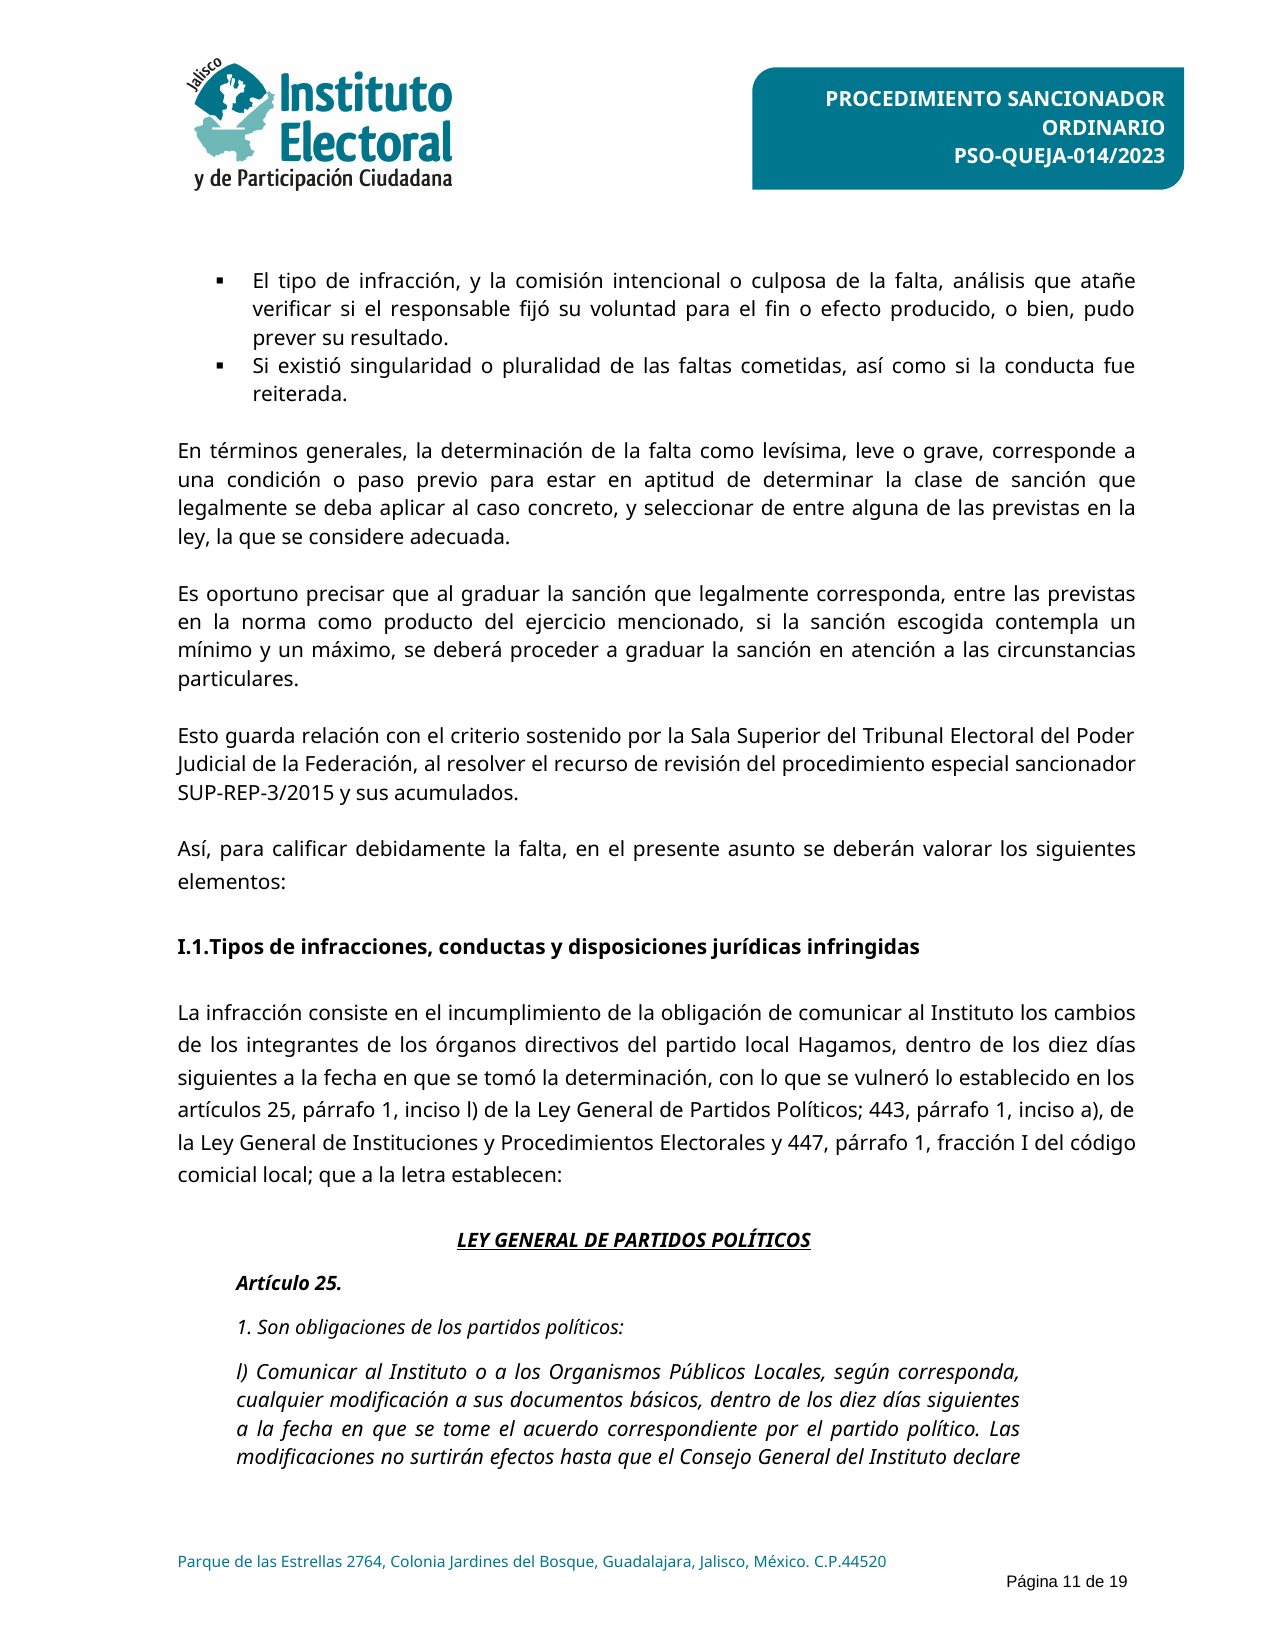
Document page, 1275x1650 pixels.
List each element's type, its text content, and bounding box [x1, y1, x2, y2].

text Artículo 25. [236, 1269, 1033, 1296]
text En términos generales, la determinación de la falta como levísima, leve o grave, corresponde a una condición o paso previo para estar en aptitud de determinar la clase de sanción que legalmente se deba aplicar al caso concreto, y seleccionar de entre alguna de las previstas en la ley, la que se considere adecuada. [177, 436, 1137, 550]
list El tipo de infracción, y la comisión intencional o culposa de la falta, análisis que atañe verificar si el responsable fijó su voluntad para el fin o efecto producido, o bien, pudo prever su resultado. [215, 266, 1137, 351]
text La infracción consiste en el incumplimiento de la obligación de comunicar al Instituto los cambios de los integrantes de los órganos directivos del partido local Hagamos, dentro de los diez días siguientes a la fecha en que se tomó la determinación, con lo que se vulneró lo establecido en los artículos 25, párrafo 1, inciso l) de la Ley General de Partidos Políticos; 443, párrafo 1, inciso a), de la Ley General de Instituciones y Procedimientos Electorales y 447, párrafo 1, fracción I del código comicial local; que a la letra establecen: [177, 998, 1137, 1189]
text Es oportuno precisar que al graduar la sanción que legalmente corresponda, entre las previstas en la norma como producto del ejercicio mencionado, si la sanción escogida contempla un mínimo y un máximo, se deberá proceder a graduar la sanción en atención a las circunstancias particulares. [177, 579, 1137, 692]
text Así, para calificar debidamente la falta, en el presente asunto se deberán valorar los siguientes elementos: [177, 834, 1137, 896]
text Esto guarda relación con el criterio sostenido por la Sala Superior del Tribunal Electoral del Poder Judicial de la Federación, al resolver el recurso de revisión del procedimiento especial sancionador SUP-REP-3/2015 y sus acumulados. [177, 721, 1137, 806]
list Si existió singularidad o pluralidad de las faltas cometidas, así como si la conducta fue reiterada. [215, 351, 1137, 408]
picture [177, 47, 473, 206]
text LEY GENERAL DE PARTIDOS POLÍTICOS [236, 1226, 1033, 1253]
text I.1.Tipos de infracciones, conductas y disposiciones jurídicas infringidas [177, 932, 1137, 961]
text 1. Son obligaciones de los partidos políticos: [236, 1313, 1033, 1340]
